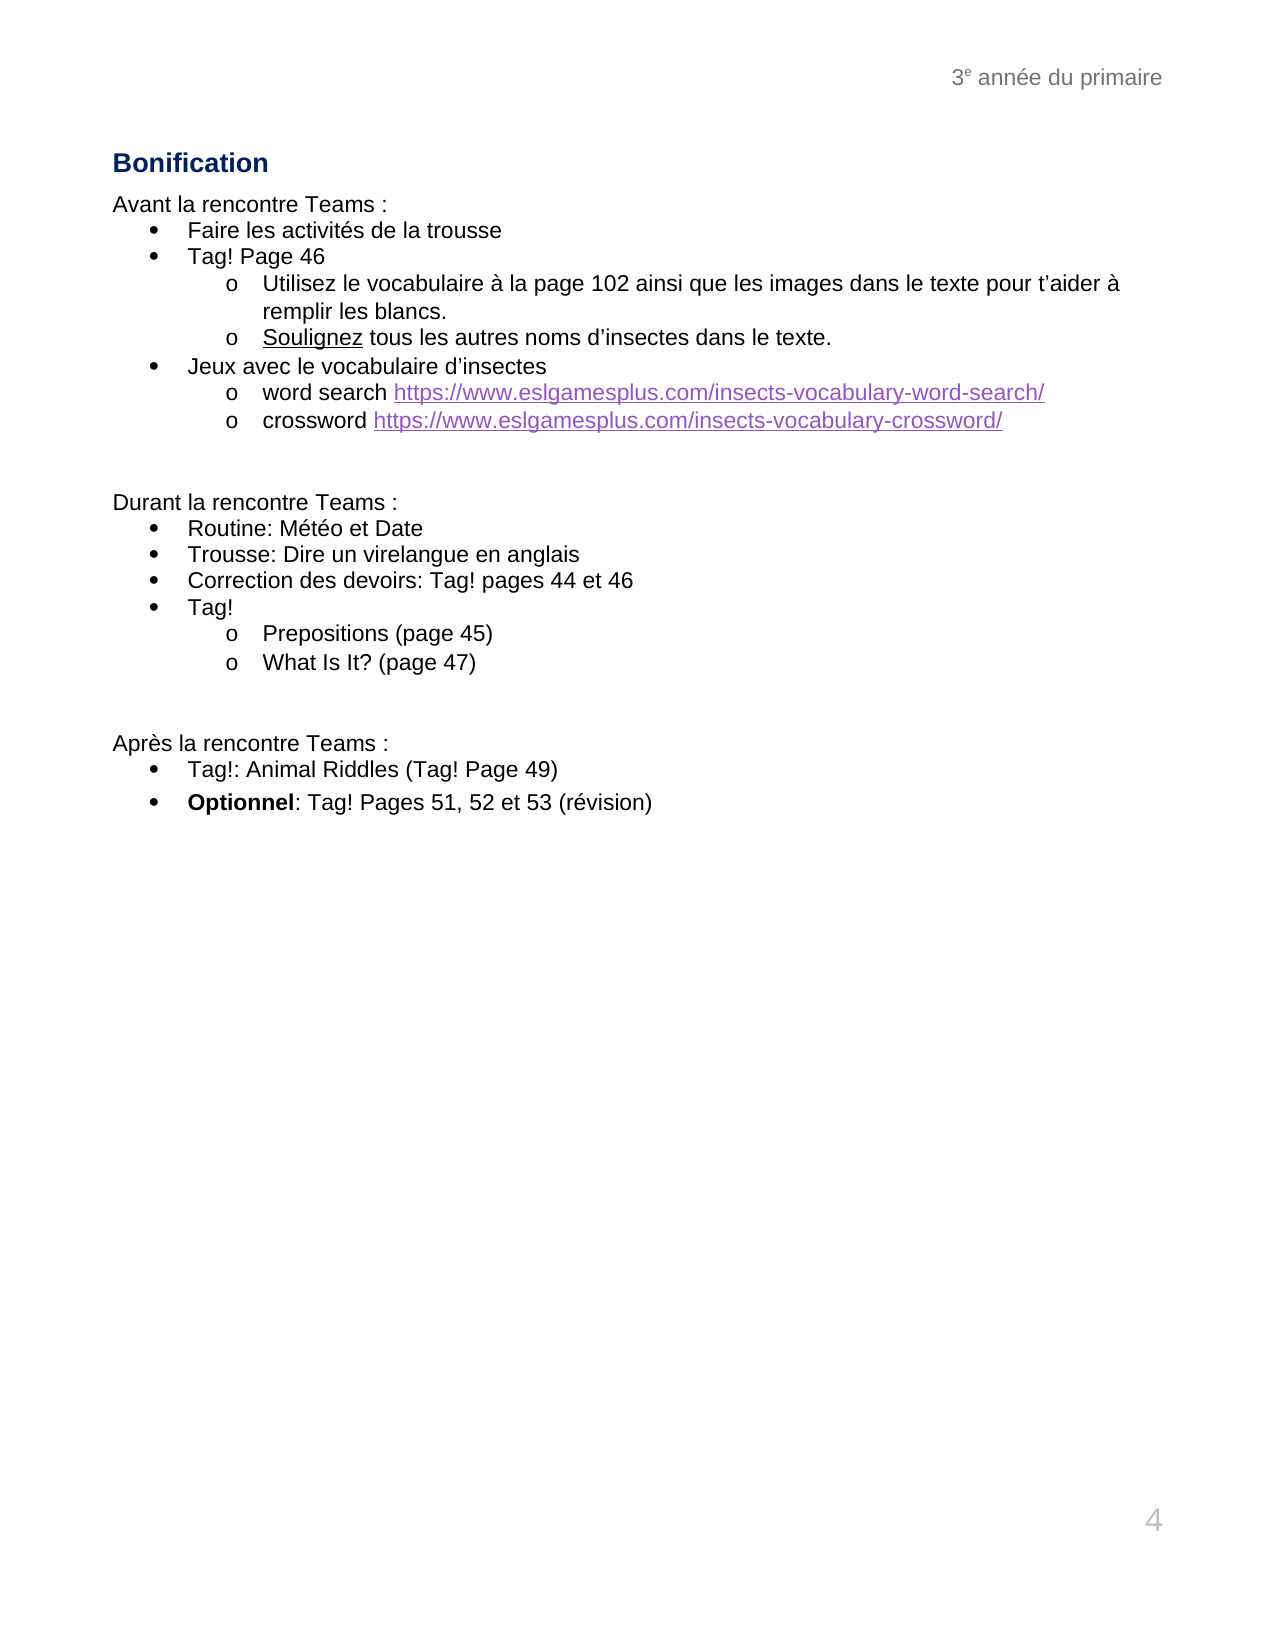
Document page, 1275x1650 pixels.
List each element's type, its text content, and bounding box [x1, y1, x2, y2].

list Soulignez tous les autres noms d’insectes dans le texte. [225, 324, 1162, 353]
list Optionnel: Tag! Pages 51, 52 et 53 (révision) [150, 788, 1162, 815]
text Bonification [112, 147, 1162, 178]
list Tag! [150, 594, 1162, 620]
list Routine: Météo et Date [150, 515, 1162, 541]
list Tag! Page 46 [150, 243, 1162, 270]
list Faire les activités de la trousse [150, 217, 1162, 243]
list crossword https://www.eslgamesplus.com/insects-vocabulary-crossword/ [225, 407, 1162, 436]
text Avant la rencontre Teams : [112, 191, 1162, 217]
text Après la rencontre Teams : [112, 729, 1162, 756]
list Prepositions (page 45) [225, 620, 1162, 648]
list Correction des devoirs: Tag! pages 44 et 46 [150, 567, 1162, 594]
list Trousse: Dire un virelangue en anglais [150, 541, 1162, 567]
list Utilisez le vocabulaire à la page 102 ainsi que les images dans le texte pour t’aider à remplir les blancs. [225, 270, 1162, 324]
list Tag!: Animal Riddles (Tag! Page 49) [150, 756, 1162, 782]
list Jeux avec le vocabulaire d’insectes [150, 353, 1162, 379]
list What Is It? (page 47) [225, 648, 1162, 677]
text Durant la rencontre Teams : [112, 488, 1162, 515]
list word search https://www.eslgamesplus.com/insects-vocabulary-word-search/ [225, 379, 1162, 407]
